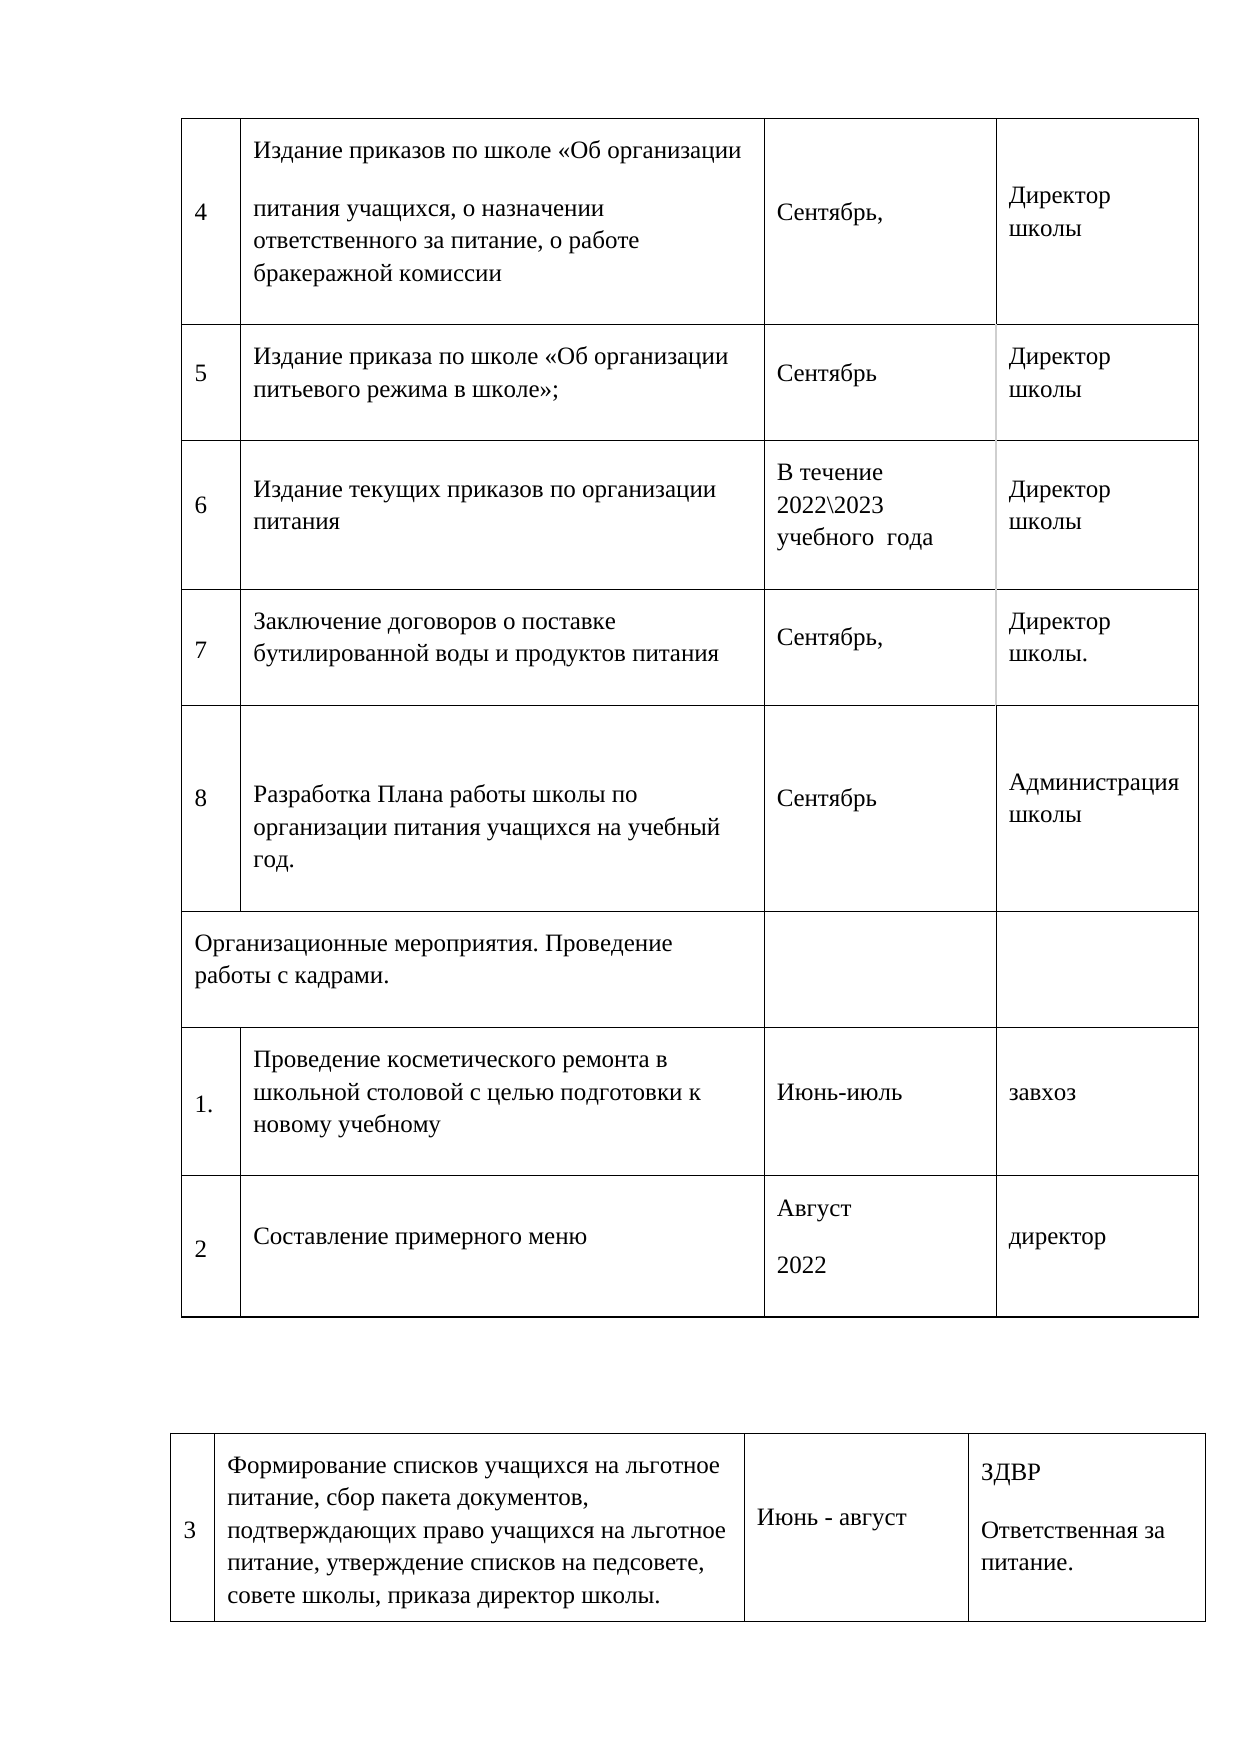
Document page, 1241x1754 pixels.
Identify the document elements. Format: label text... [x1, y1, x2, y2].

table_header ЗДВР Ответственная за питание. [969, 1434, 1205, 1621]
table_cell [765, 912, 996, 1027]
table_cell Организационные мероприятия. Проведение работы с кадрами. [182, 912, 764, 1027]
table_cell 4 [182, 119, 240, 324]
table_header Формирование списков учащихся на льготное питание, сбор пакета документов, подтверждающих право учащихся на льготное питание, утверждение списков на педсовете, совете школы, приказа директор школы. [215, 1434, 744, 1621]
table_cell Сентябрь, [765, 119, 996, 324]
table_cell Издание приказов по школе «Об организации питания учащихся, о назначении ответственного за питание, о работе бракеражной комиссии [241, 119, 764, 324]
table_cell [997, 912, 1198, 1027]
table_cell завхоз [997, 1028, 1198, 1175]
table_cell 1. [182, 1028, 240, 1175]
table_cell Директор школы [997, 441, 1198, 589]
table_cell Издание текущих приказов по организации питания [241, 441, 764, 589]
table_cell 7 [182, 590, 240, 705]
table_cell Сентябрь [765, 325, 995, 440]
table_cell Составление примерного меню [241, 1176, 764, 1316]
table_cell Директор школы [997, 325, 1198, 440]
table_cell Директор школы [997, 119, 1198, 324]
table_cell В течение 2022\2023 учебного года [765, 441, 995, 589]
table_cell Август 2022 [765, 1176, 996, 1316]
table_cell Директор школы. [997, 590, 1198, 705]
table_cell Разработка Плана работы школы по организации питания учащихся на учебный год. [241, 706, 764, 911]
table_cell Издание приказа по школе «Об организации питьевого режима в школе»; [241, 325, 764, 440]
table_cell 8 [182, 706, 240, 911]
table_header Июнь - август [745, 1434, 968, 1621]
table_cell Проведение косметического ремонта в школьной столовой с целью подготовки к новому учебному [241, 1028, 764, 1175]
table_cell Администрация школы [997, 706, 1198, 911]
table_cell 5 [182, 325, 240, 440]
table_cell Июнь-июль [765, 1028, 996, 1175]
table_cell Сентябрь [765, 706, 996, 911]
table_header 3 [171, 1434, 214, 1621]
table_cell Сентябрь, [765, 590, 995, 705]
table_cell директор [997, 1176, 1198, 1316]
table_cell 6 [182, 441, 240, 589]
table_cell Заключение договоров о поставке бутилированной воды и продуктов питания [241, 590, 764, 705]
table_cell 2 [182, 1176, 240, 1316]
